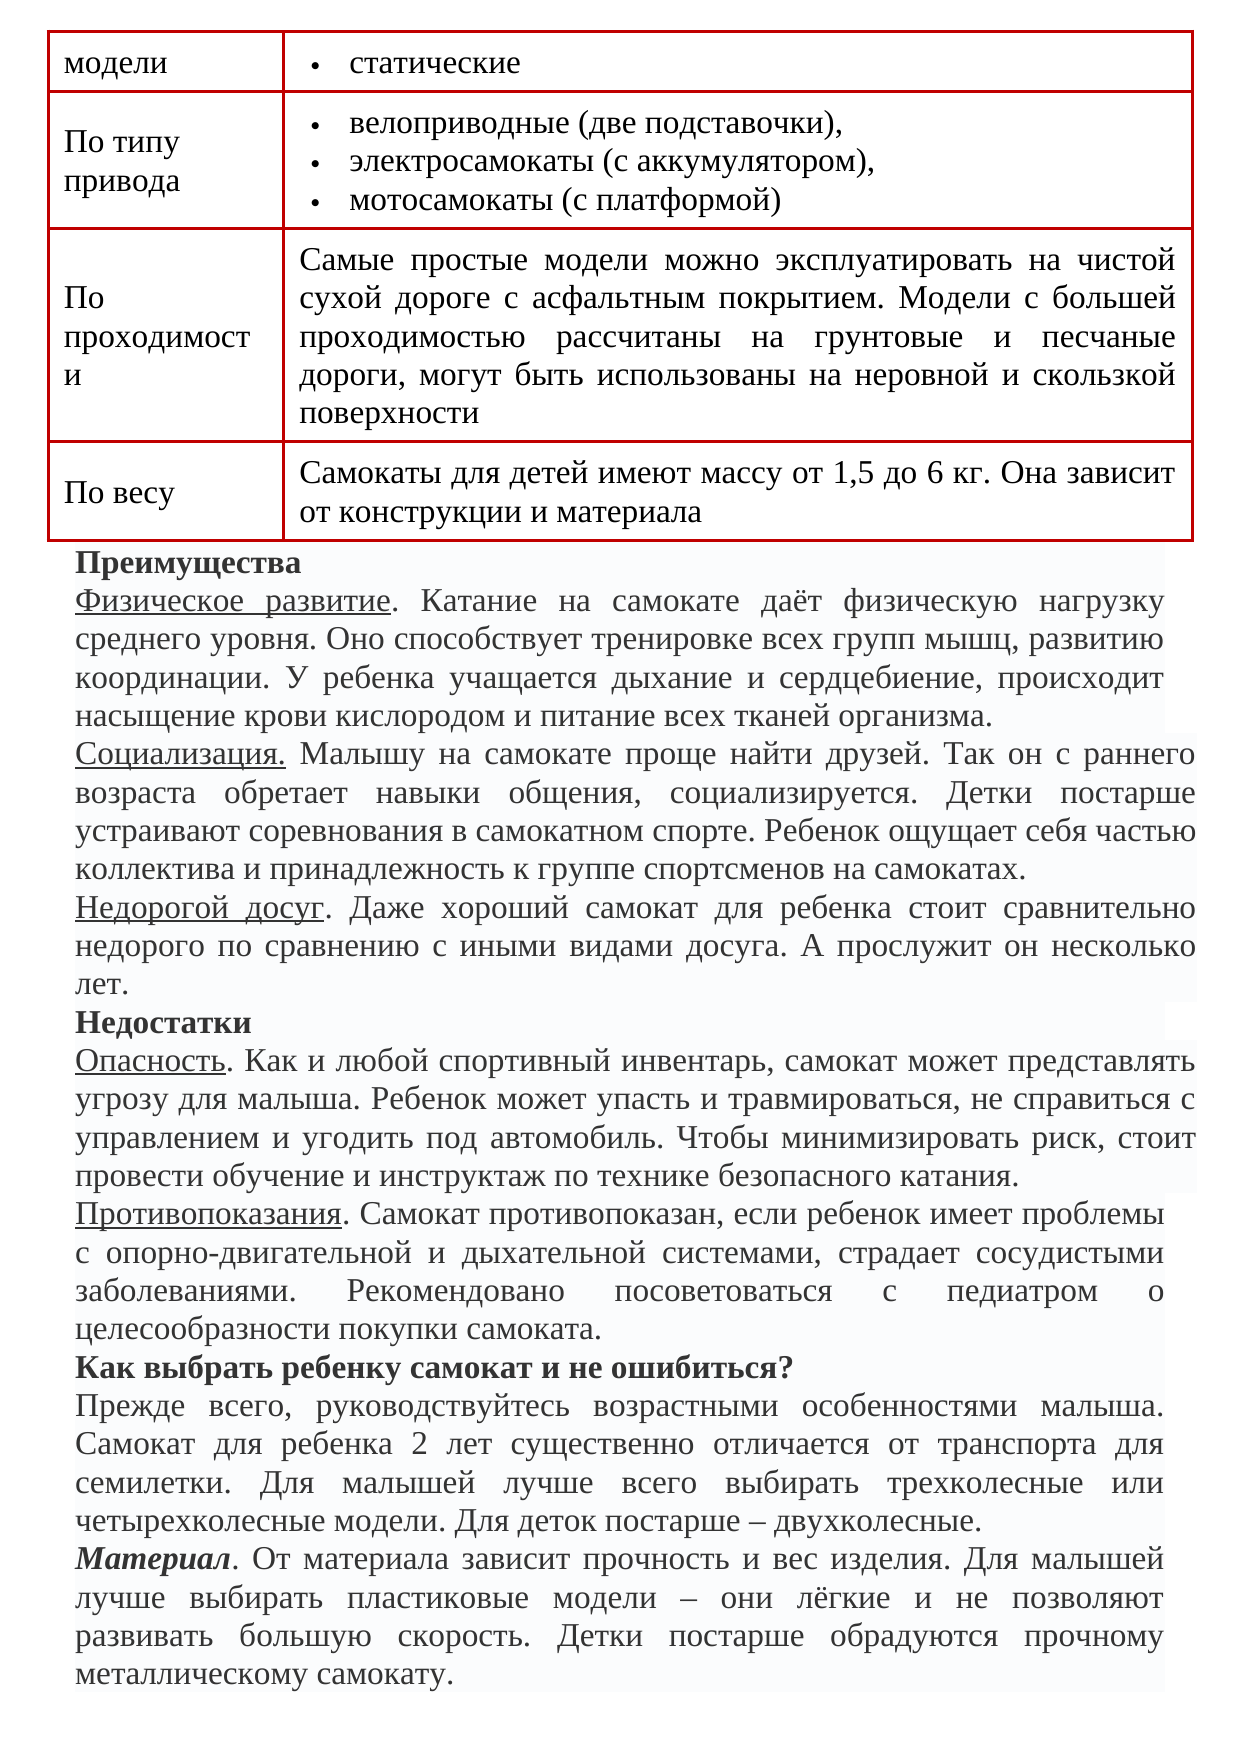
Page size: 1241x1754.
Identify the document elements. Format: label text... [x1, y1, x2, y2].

text Как выбрать ребенку самокат и не ошибиться? [75, 1347, 1165, 1385]
table_cell По типу модели [50, 33, 282, 90]
text Недостатки [75, 1002, 1165, 1040]
table_cell Самокаты для детей имеют массу от 1,5 до 6 кг. Она зависит от конструкции и материала [285, 443, 1191, 539]
text Физическое развитие. Катание на самокате даёт физическую нагрузку среднего уровня. Оно способствует тренировке всех групп мышц, развитию координации. У ребенка учащается дыхание и сердцебиение, происходит насыщение крови кислородом и питание всех тканей организма. [75, 580, 1165, 733]
text Опасность. Как и любой спортивный инвентарь, самокат может представлять угрозу для малыша. Ребенок может упасть и травмироваться, не справиться с управлением и угодить под автомобиль. Чтобы минимизировать риск, стоит провести обучение и инструктаж по технике безопасного катания. [75, 1040, 1197, 1193]
text Противопоказания. Самокат противопоказан, если ребенок имеет проблемы с опорно-двигательной и дыхательной системами, страдает сосудистыми заболеваниями. Рекомендовано посоветоваться с педиатром о целесообразности покупки самоката. [75, 1193, 1165, 1347]
table_cell По типу привода [50, 93, 282, 227]
text Прежде всего, руководствуйтесь возрастными особенностями малыша. Самокат для ребенка 2 лет существенно отличается от транспорта для семилетки. Для малышей лучше всего выбирать трехколесные или четырехколесные модели. Для деток постарше – двухколесные. [75, 1385, 1165, 1538]
table_cell По проходимости [50, 230, 282, 440]
text Социализация. Малышу на самокате проще найти друзей. Так он с раннего возраста обретает навыки общения, социализируется. Детки постарше устраивают соревнования в самокатном спорте. Ребенок ощущает себя частью коллектива и принадлежность к группе спортсменов на самокатах. [75, 733, 1197, 887]
text Материал. От материала зависит прочность и вес изделия. Для малышей лучше выбирать пластиковые модели – они лёгкие и не позволяют развивать большую скорость. Детки постарше обрадуются прочному металлическому самокату. [75, 1538, 1165, 1692]
table_cell велоприводные (две подставочки), электросамокаты (с аккумулятором), мотосамокаты (с платформой) [285, 93, 1191, 227]
text Преимущества [75, 542, 1165, 580]
table_cell Самые простые модели можно эксплуатировать на чистой сухой дороге с асфальтным покрытием. Модели с большей проходимостью рассчитаны на грунтовые и песчаные дороги, могут быть использованы на неровной и скользкой поверхности [285, 230, 1191, 440]
text Недорогой досуг. Даже хороший самокат для ребенка стоит сравнительно недорого по сравнению с иными видами досуга. А прослужит он несколько лет. [75, 887, 1197, 1002]
table_cell По весу [50, 443, 282, 539]
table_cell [285, 33, 1191, 90]
